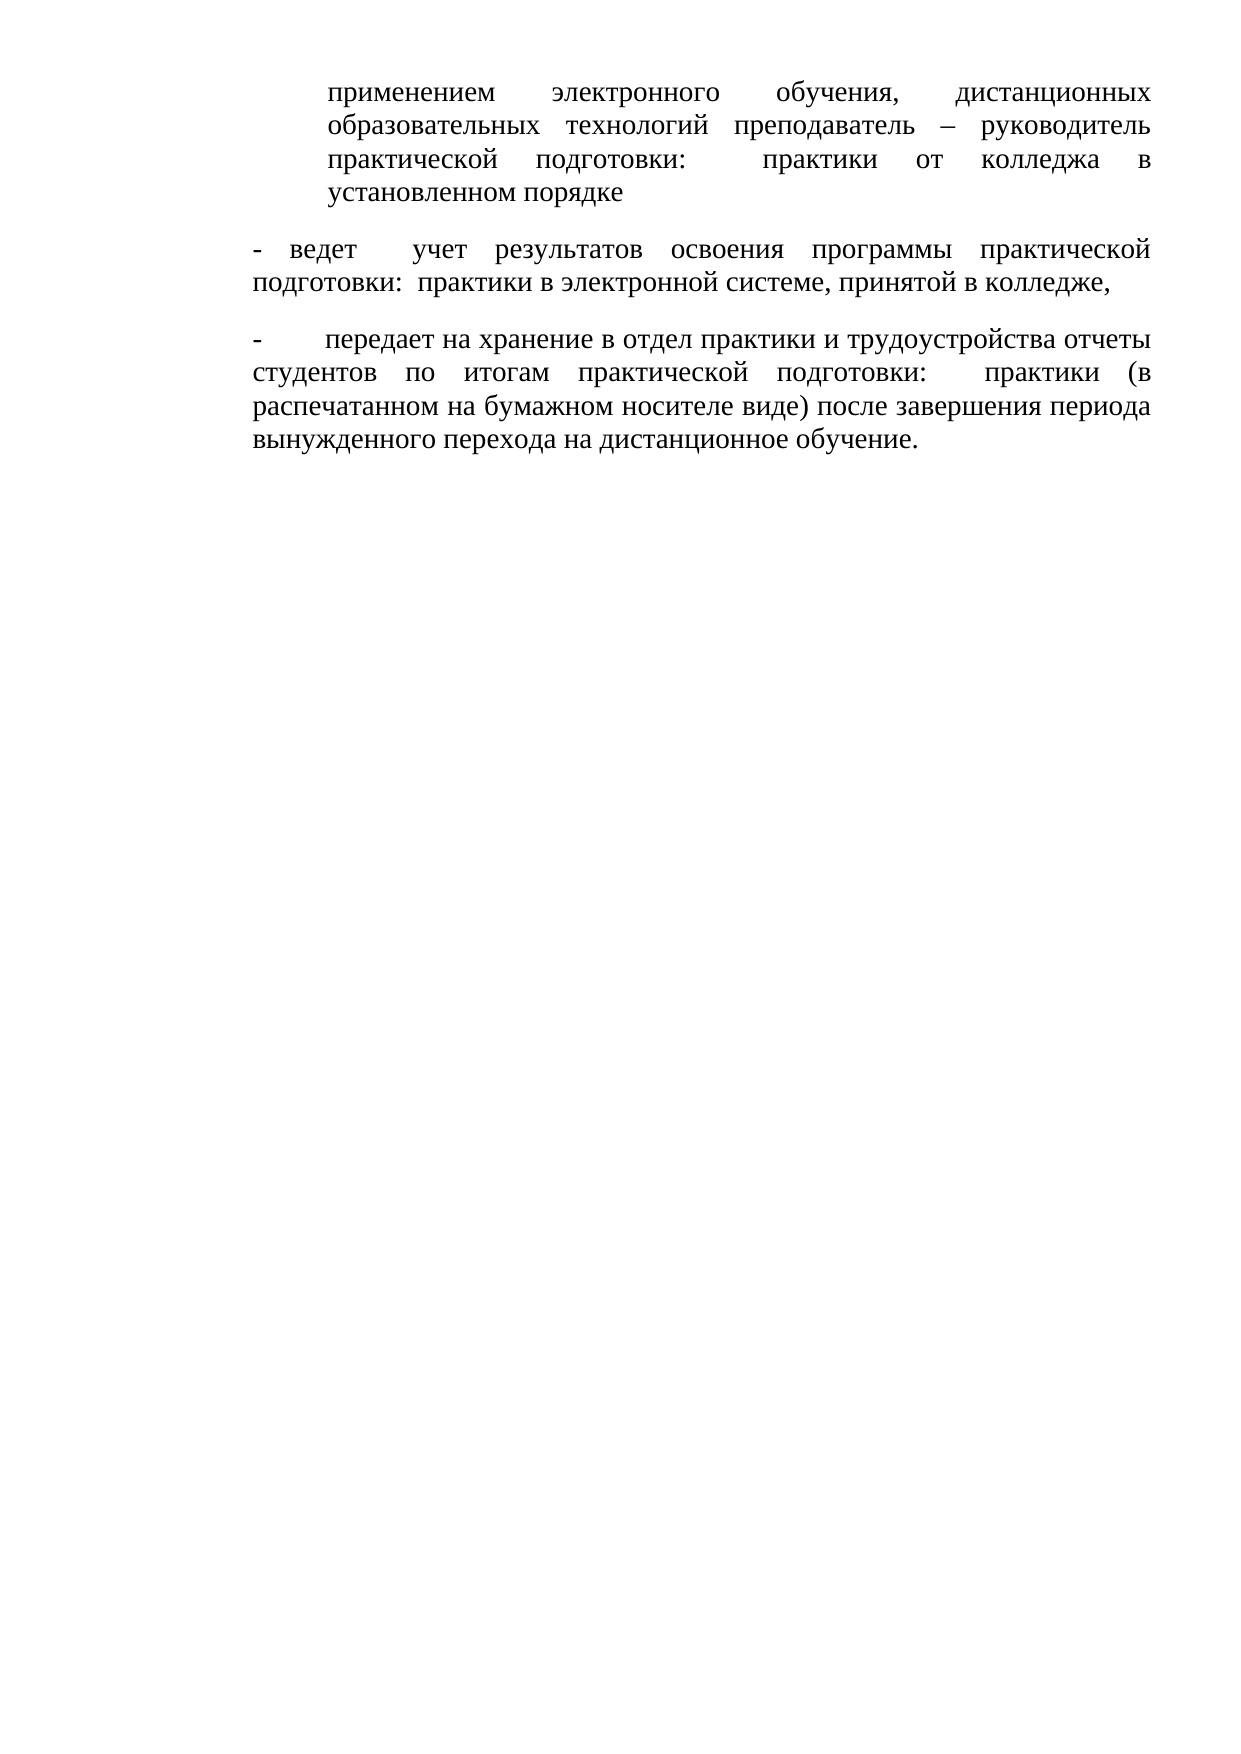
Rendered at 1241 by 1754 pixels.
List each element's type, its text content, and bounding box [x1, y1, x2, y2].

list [290, 74, 1152, 208]
text - ведет учет результатов освоения программы практической подготовки: практики в электронной системе, принятой в колледже, [252, 231, 1152, 298]
text - передает на хранение в отдел практики и трудоустройства отчеты студентов по итогам практической подготовки: практики (в распечатанном на бумажном носителе виде) после завершения периода вынужденного перехода на дистанционное обучение. [252, 321, 1152, 455]
